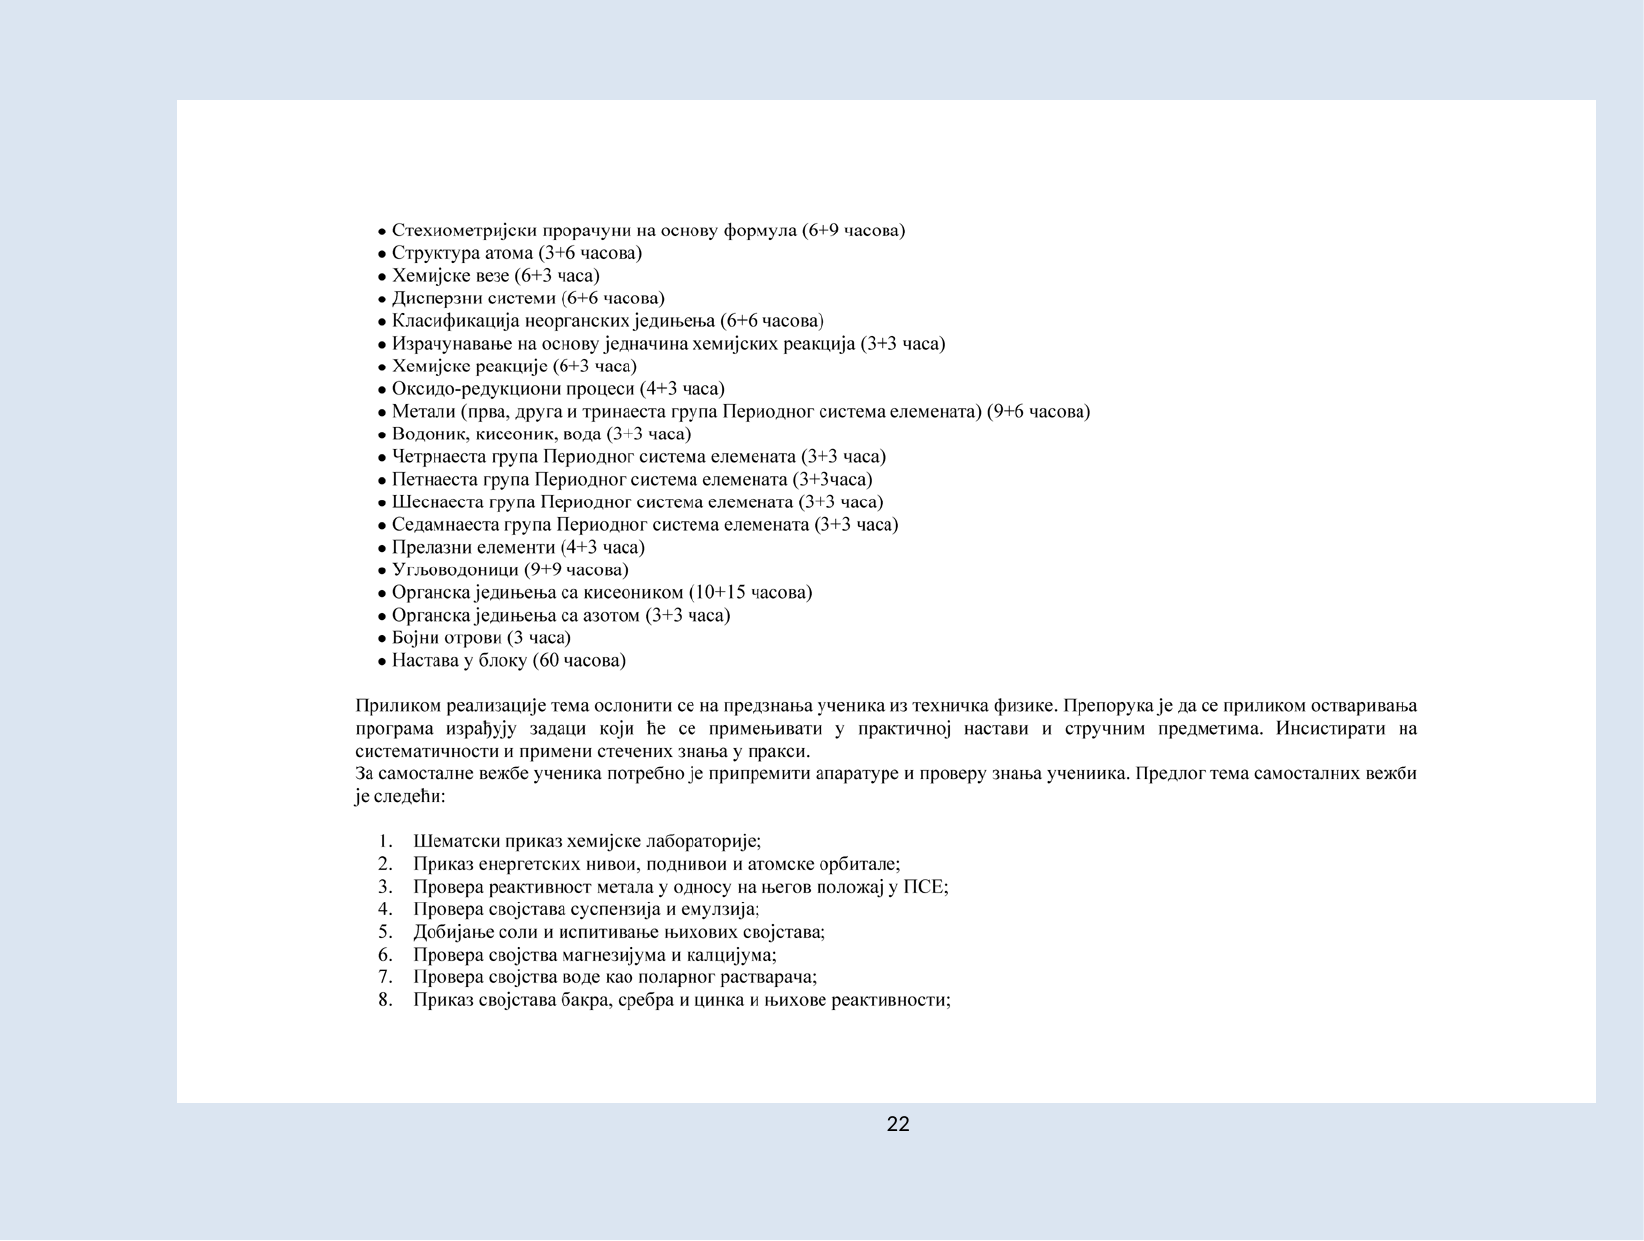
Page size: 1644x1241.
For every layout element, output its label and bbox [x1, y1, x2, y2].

picture [177, 100, 1596, 1103]
